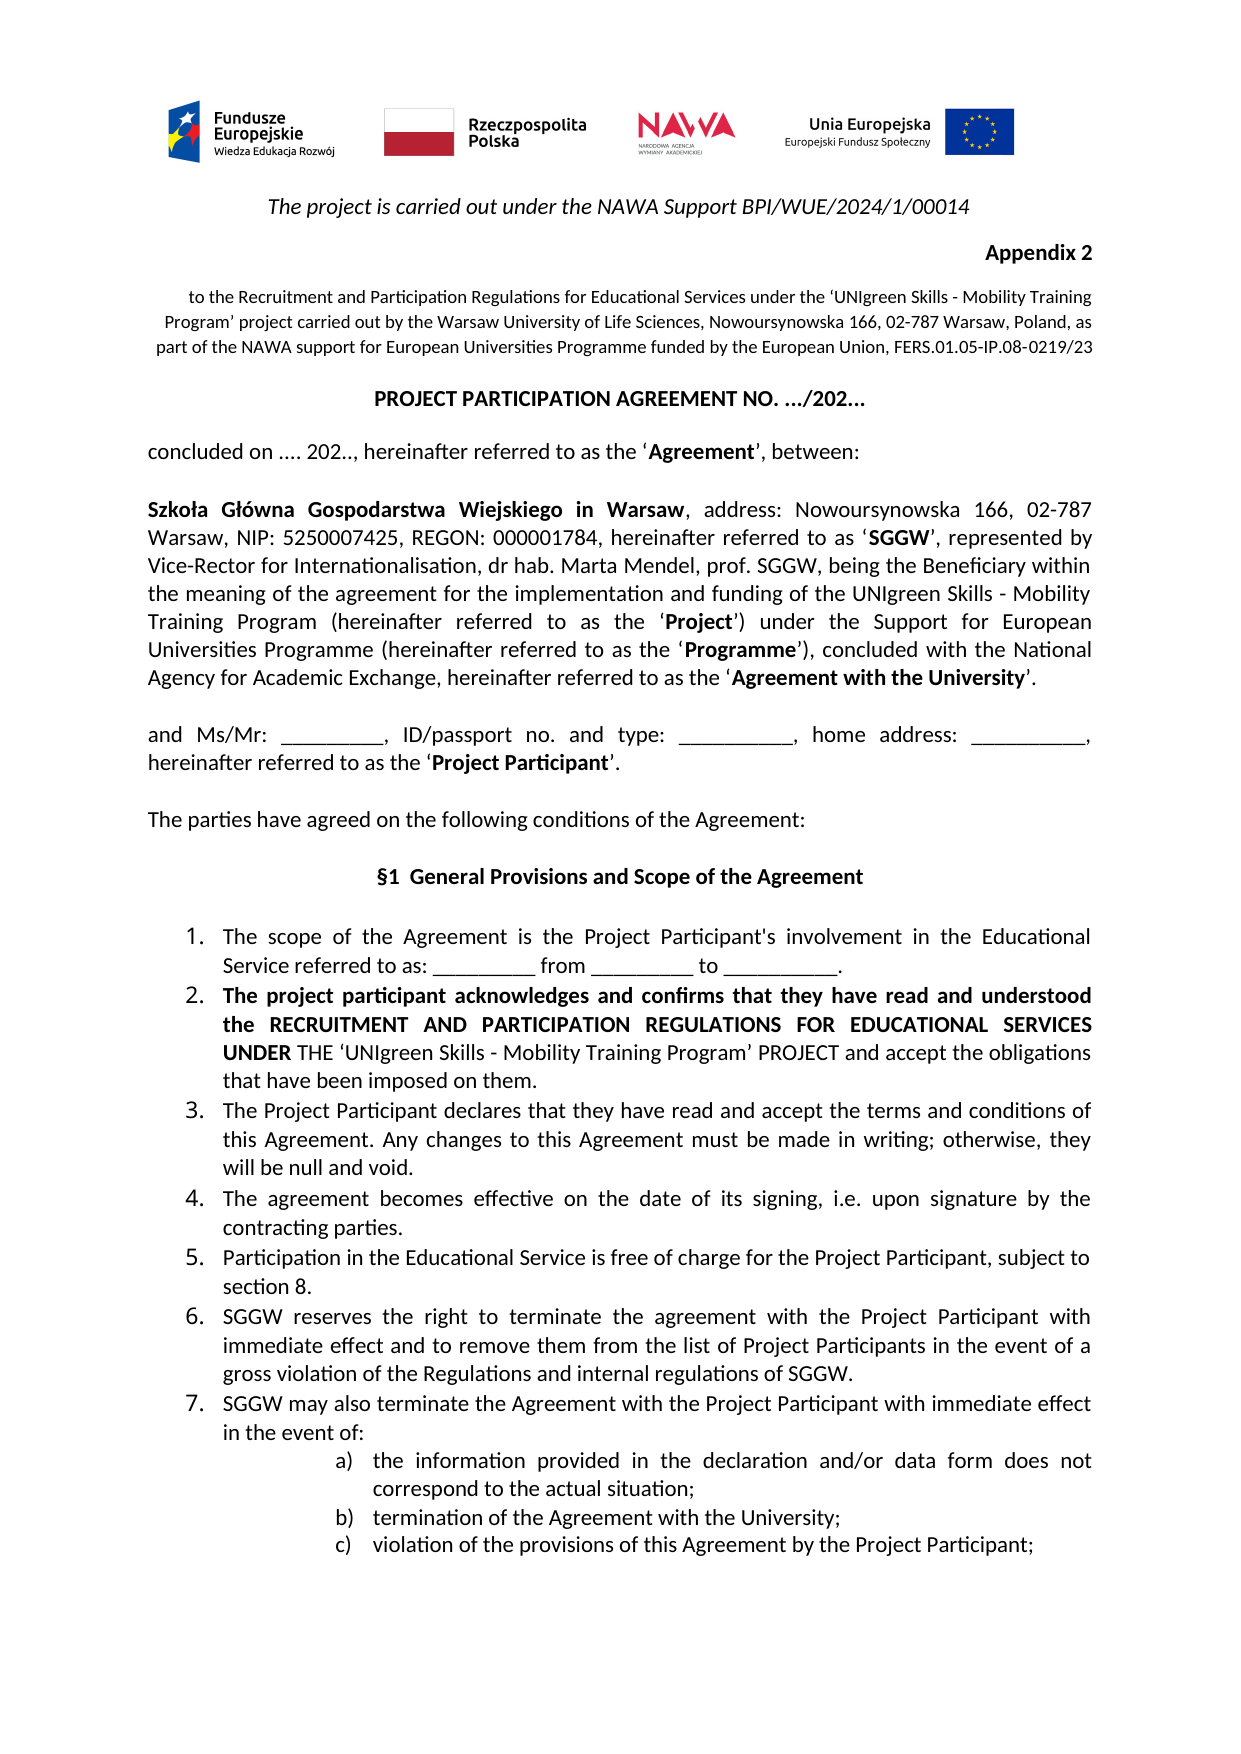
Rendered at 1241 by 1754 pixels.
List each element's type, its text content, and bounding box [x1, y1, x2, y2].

list SGGW reserves the right to terminate the agreement with the Project Participant with immediate effect and to remove them from the list of Project Participants in the event of a gross violation of the Regulations and internal regulations of SGGW. [185, 1446, 1093, 1533]
text Appendix 2 [148, 238, 1093, 267]
list The project participant acknowledges and confirms that they have read and understood the RECRUITMENT AND PARTICIPATION REGULATIONS FOR EDUCATIONAL SERVICES UNDER THE ‘UNIgreen Skills - Mobility Training Program’ PROJECT and accept the obligations that have been imposed on them. [185, 1008, 1093, 1123]
picture [147, 73, 1034, 192]
text PROJECT PARTICIPATION AGREEMENT NO. .../202... [148, 384, 1093, 412]
text The parties have agreed on the following conditions of the Agreement: [148, 805, 1093, 833]
text §1 General Provisions and Scope of the Agreement [148, 862, 1093, 890]
text to the Recruitment and Participation Regulations for Educational Services under the ‘UNIgreen Skills - Mobility Training Program’ project carried out by the Warsaw University of Life Sciences, Nowoursynowska 166, 02-787 Warsaw, Poland, as part of the NAWA support for European Universities Programme funded by the European Union, FERS.01.05-IP.08-0219/23 [148, 285, 1093, 358]
text Szkoła Główna Gospodarstwa Wiejskiego in Warsaw, address: Nowoursynowska 166, 02-787 Warsaw, NIP: 5250007425, REGON: 000001784, hereinafter referred to as ‘SGGW’, represented by Vice-Rector for Internationalisation, dr hab. Marta Mendel, prof. SGGW, being the Beneficiary within the meaning of the agreement for the implementation and funding of the UNIgreen Skills - Mobility Training Program (hereinafter referred to as the ‘Project’) under the Support for European Universities Programme (hereinafter referred to as the ‘Programme’), concluded with the National Agency for Academic Exchange, hereinafter referred to as the ‘Agreement with the University’. [148, 495, 1093, 691]
list The scope of the Agreement is the Project Participant's involvement in the Educational Service referred to as: _________ from _________ to __________. [185, 919, 1093, 979]
list Participation in the Educational Service is free of charge for the Project Participant, subject to section 8. [185, 1357, 1093, 1417]
text and Ms/Mr: _________, ID/passport no. and type: __________, home address: __________, hereinafter referred to as the ‘Project Participant’. [148, 720, 1093, 776]
list The agreement becomes effective on the date of its signing, i.e. upon signature by the contracting parties. [185, 1269, 1093, 1328]
text concluded on .... 202.., hereinafter referred to as the ‘Agreement’, between: [148, 437, 1093, 466]
list The Project Participant declares that they have read and accept the terms and conditions of this Agreement. Any changes to this Agreement must be made in writing; otherwise, they will be null and void. [185, 1152, 1093, 1240]
